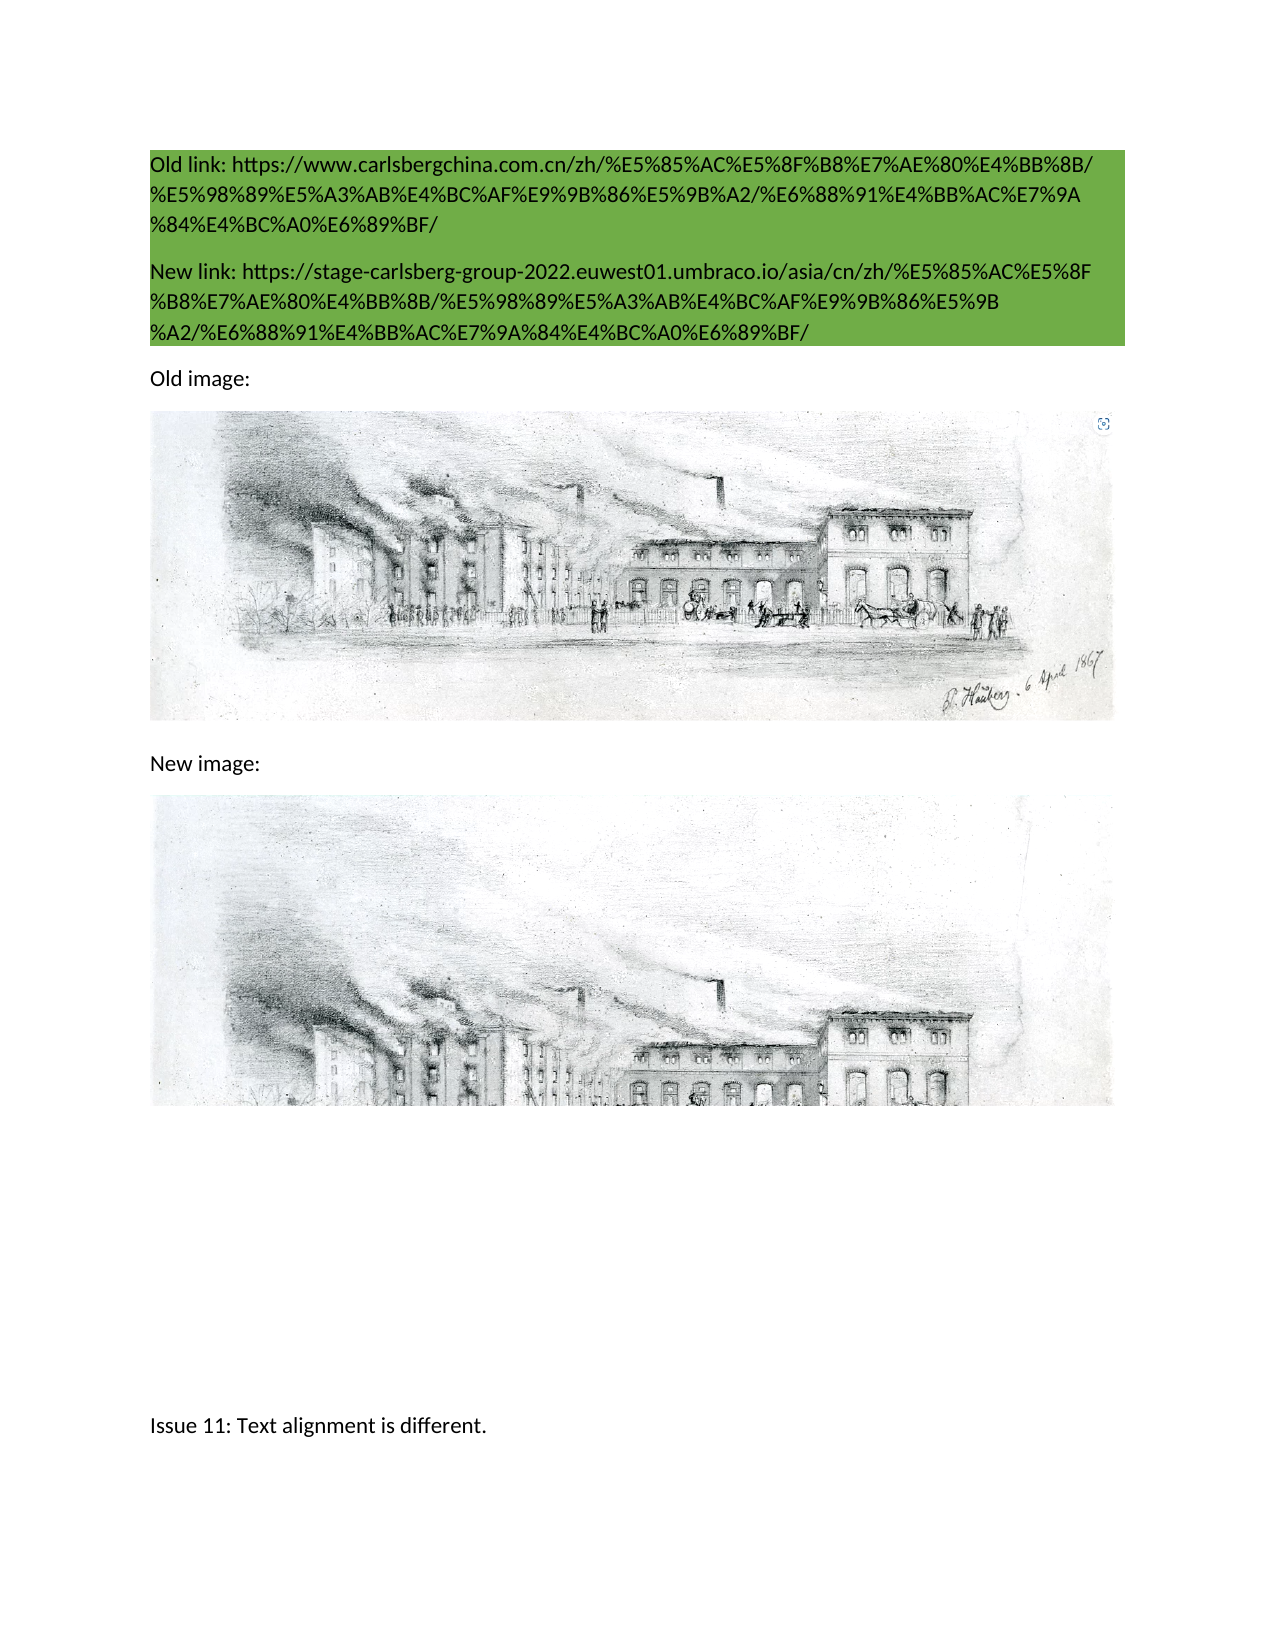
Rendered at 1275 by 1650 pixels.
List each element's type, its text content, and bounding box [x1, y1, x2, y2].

text Issue 11: Text alignment is different. [150, 1411, 1125, 1439]
text New link: https://stage-carlsberg-group-2022.euwest01.umbraco.io/asia/cn/zh/%E5%85%AC%E5%8F%B8%E7%AE%80%E4%BB%8B/%E5%98%89%E5%A3%AB%E4%BC%AF%E9%9B%86%E5%9B%A2/%E6%88%91%E4%BB%AC%E7%9A%84%E4%BC%A0%E6%89%BF/ [150, 257, 1125, 346]
picture [150, 411, 1125, 730]
text New image: [150, 749, 1125, 777]
picture [150, 795, 1125, 1111]
text Old link: https://www.carlsbergchina.com.cn/zh/%E5%85%AC%E5%8F%B8%E7%AE%80%E4%BB%8B/%E5%98%89%E5%A3%AB%E4%BC%AF%E9%9B%86%E5%9B%A2/%E6%88%91%E4%BB%AC%E7%9A%84%E4%BC%A0%E6%89%BF/ [150, 150, 1125, 238]
text Old image: [150, 364, 1125, 393]
